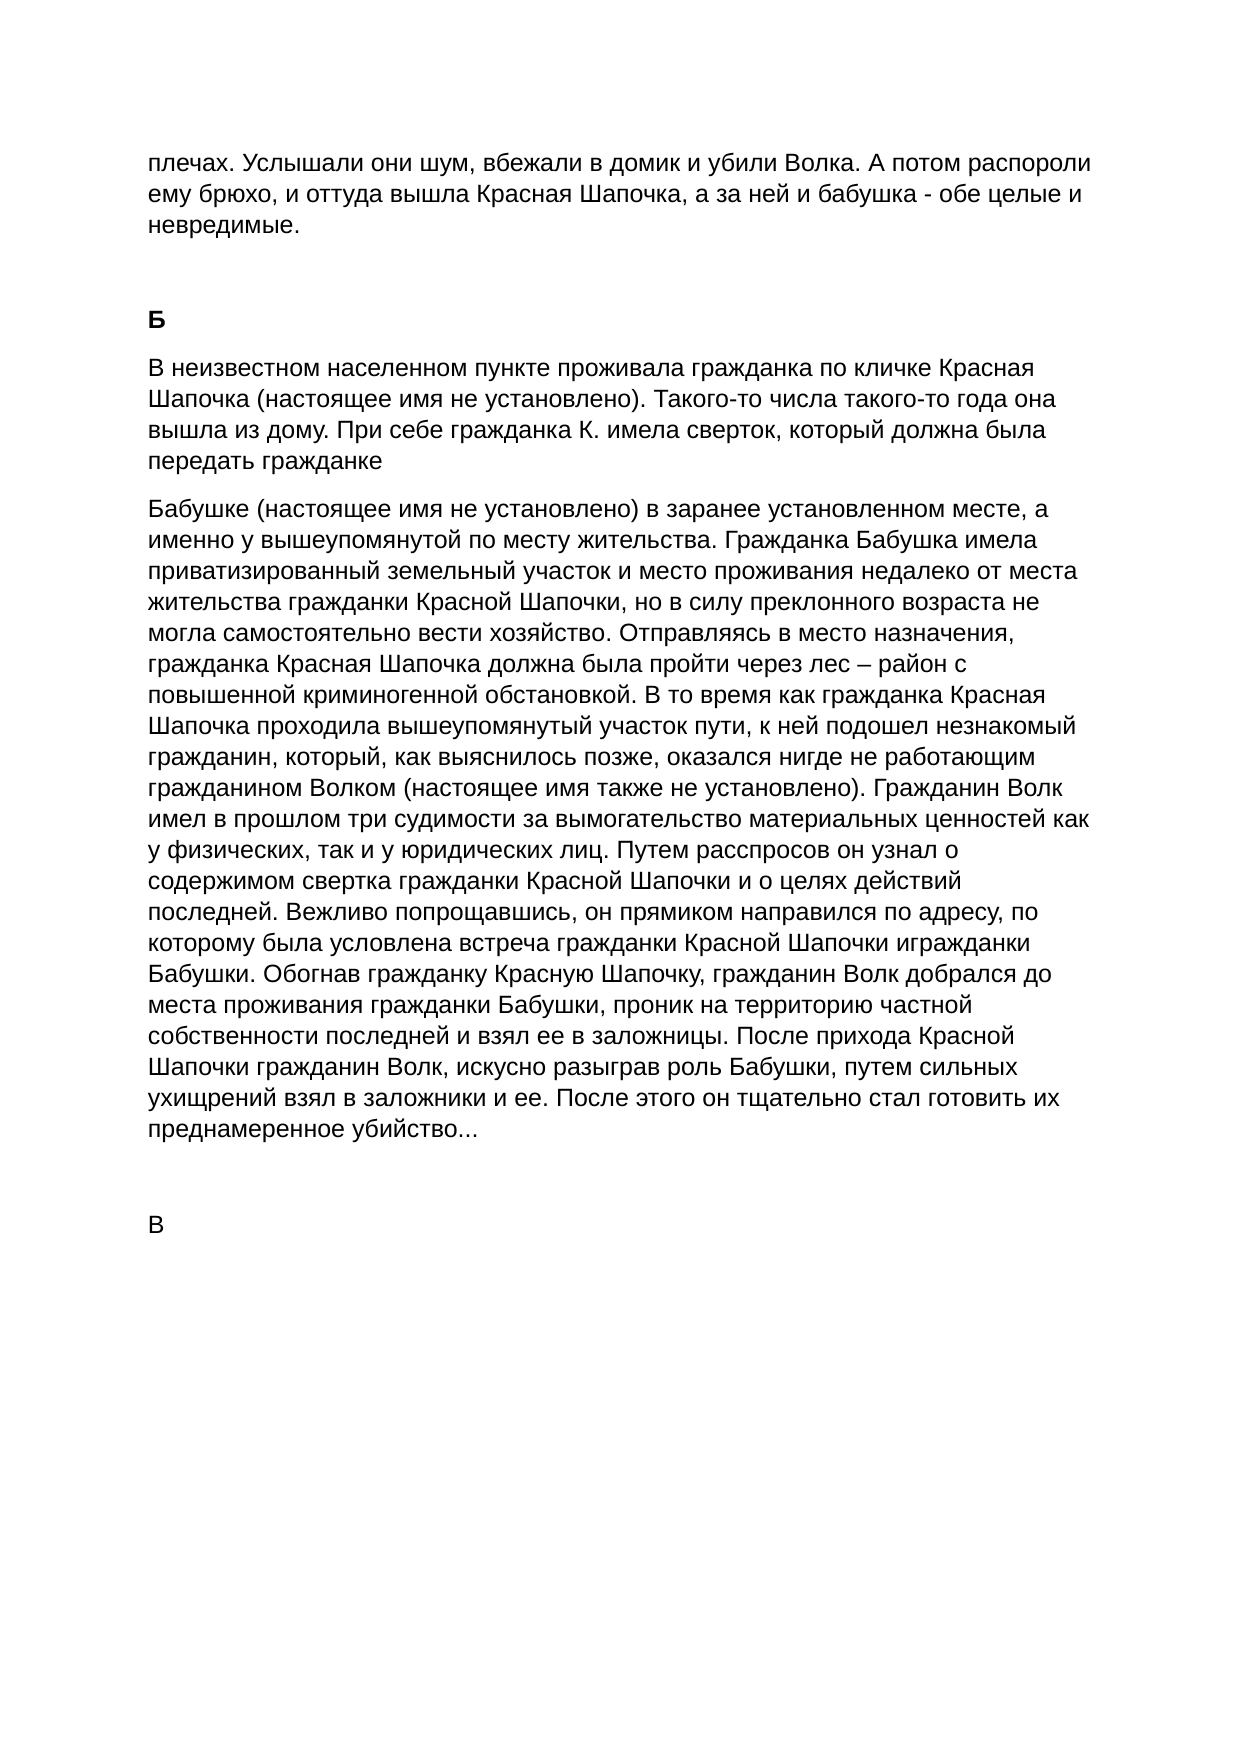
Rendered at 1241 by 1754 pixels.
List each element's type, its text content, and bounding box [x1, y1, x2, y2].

text Б [148, 305, 1093, 334]
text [148, 148, 1093, 238]
text В [148, 1210, 1093, 1239]
text Бабушке (настоящее имя не установлено) в заранее установленном месте, а именно у вышеупомянутой по месту жительства. Гражданка Бабушка имела приватизированный земельный участок и место проживания недалеко от места жительства гражданки Красной Шапочки, но в силу преклонного возраста не могла самостоятельно вести хозяйство. Отправляясь в место назначения, гражданка Красная Шапочка должна была пройти через лес – район с повышенной криминогенной обстановкой. В то время как гражданка Красная Шапочка проходила вышеупомянутый участок пути, к ней подошел незнакомый гражданин, который, как выяснилось позже, оказался нигде не работающим гражданином Волком (настоящее имя также не установлено). Гражданин Волк имел в прошлом три судимости за вымогательство материальных ценностей как у физических, так и у юридических лиц. Путем расспросов он узнал о содержимом свертка гражданки Красной Шапочки и о целях действий последней. Вежливо попрощавшись, он прямиком направился по адресу, по которому была условлена встреча гражданки Красной Шапочки игражданки Бабушки. Обогнав гражданку Красную Шапочку, гражданин Волк добрался до места проживания гражданки Бабушки, проник на территорию частной собственности последней и взял ее в заложницы. После прихода Красной Шапочки гражданин Волк, искусно разыграв роль Бабушки, путем сильных ухищрений взял в заложники и ее. После этого он тщательно стал готовить их преднамеренное убийство... [148, 494, 1093, 1143]
text В неизвестном населенном пункте проживала гражданка по кличке Красная Шапочка (настоящее имя не установлено). Такого-то числа такого-то года она вышла из дому. При себе гражданка К. имела сверток, который должна была передать гражданке [148, 353, 1093, 475]
